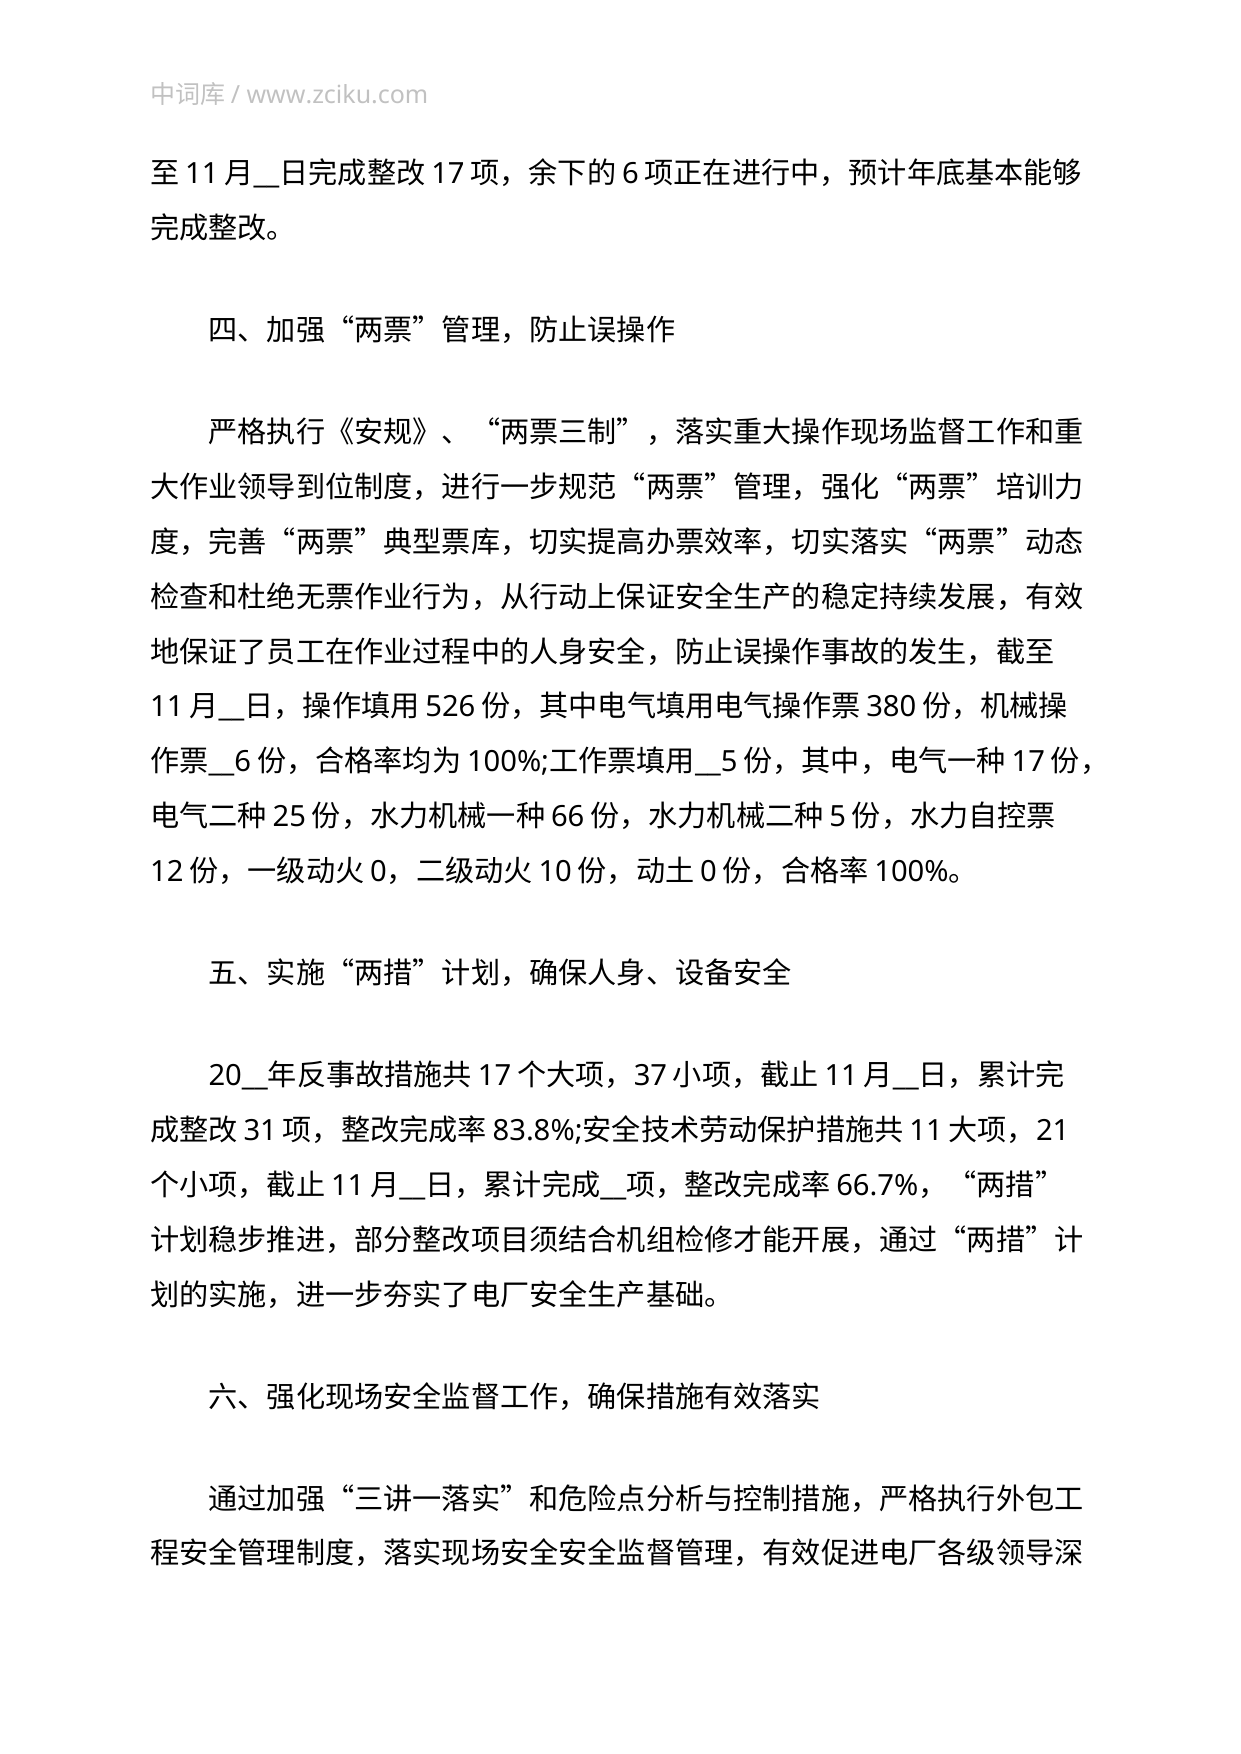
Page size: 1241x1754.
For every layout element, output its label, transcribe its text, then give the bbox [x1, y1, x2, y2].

text 六、强化现场安全监督工作，确保措施有效落实 [150, 1373, 1090, 1416]
text 严格执行《安规》、“两票三制”，落实重大操作现场监督工作和重大作业领导到位制度，进行一步规范“两票”管理，强化“两票”培训力度，完善“两票”典型票库，切实提高办票效率，切实落实“两票”动态检查和杜绝无票作业行为，从行动上保证安全生产的稳定持续发展，有效地保证了员工在作业过程中的人身安全，防止误操作事故的发生，截至11月__日，操作填用526份，其中电气填用电气操作票380份，机械操作票__6份，合格率均为100%;工作票填用__5份，其中，电气一种17份，电气二种25份，水力机械一种66份，水力机械二种5份，水力自控票12份，一级动火0，二级动火10份，动土0份，合格率100%。 [150, 408, 1090, 890]
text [150, 150, 1090, 247]
text 四、加强“两票”管理，防止误操作 [150, 307, 1090, 349]
text 20__年反事故措施共17个大项，37小项，截止11月__日，累计完成整改31项，整改完成率83.8%;安全技术劳动保护措施共11大项，21个小项，截止11月__日，累计完成__项，整改完成率66.7%，“两措”计划稳步推进，部分整改项目须结合机组检修才能开展，通过“两措”计划的实施，进一步夯实了电厂安全生产基础。 [150, 1052, 1090, 1314]
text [150, 1475, 1090, 1572]
text 五、实施“两措”计划，确保人身、设备安全 [150, 950, 1090, 992]
